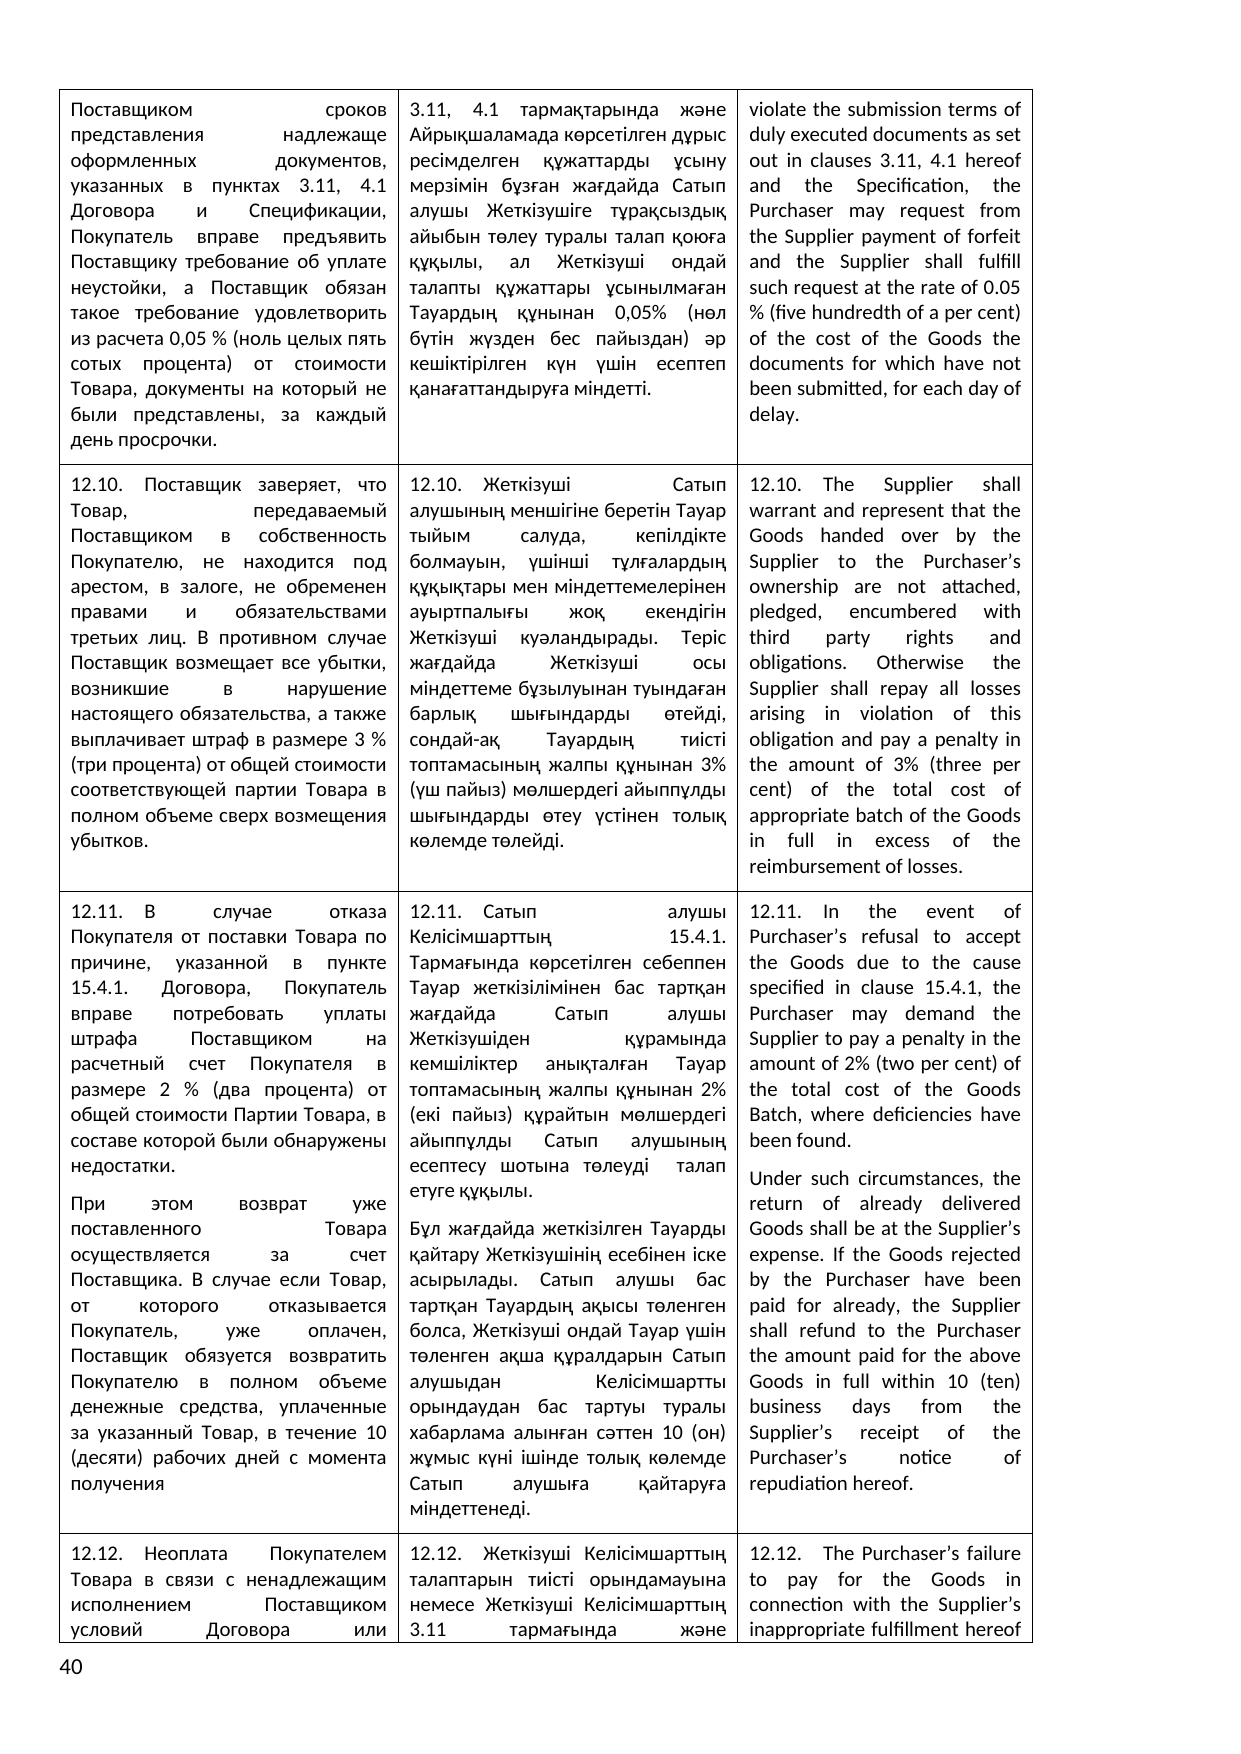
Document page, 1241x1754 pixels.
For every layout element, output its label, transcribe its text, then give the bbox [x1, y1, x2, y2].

table_cell 12.10. Поставщик заверяет, что Товар, передаваемый Поставщиком в собственность Покупателю, не находится под арестом, в залоге, не обременен правами и обязательствами третьих лиц. В противном случае Поставщик возмещает все убытки, возникшие в нарушение настоящего обязательства, а также выплачивает штраф в размере 3 % (три процента) от общей стоимости соответствующей партии Товара в полном объеме сверх возмещения убытков. [60, 465, 398, 891]
table_cell 12.11. Сатып алушы Келісімшарттың 15.4.1. Тармағында көрсетілген себеппен Тауар жеткізілімінен бас тартқан жағдайда Сатып алушы Жеткізушіден құрамында кемшіліктер анықталған Тауар топтамасының жалпы құнынан 2% (екі пайыз) құрайтын мөлшердегі айыппұлды Сатып алушының есептесу шотына төлеуді талап етуге құқылы. Бұл жағдайда жеткізілген Тауарды қайтару Жеткізушінің есебінен іске асырылады. Сатып алушы бас тартқан Тауардың ақысы төленген болса, Жеткізуші ондай Тауар үшін төленген ақша құралдарын Сатып алушыдан Келісімшартты орындаудан бас тартуы туралы хабарлама алынған сәттен 10 (он) жұмыс күні ішінде толық көлемде Сатып алушыға қайтаруға міндеттенеді. [399, 892, 737, 1533]
table_cell 12.11. В случае отказа Покупателя от поставки Товара по причине, указанной в пункте 15.4.1. Договора, Покупатель вправе потребовать уплаты штрафа Поставщиком на расчетный счет Покупателя в размере 2 % (два процента) от общей стоимости Партии Товара, в составе которой были обнаружены недостатки. При этом возврат уже поставленного Товара осуществляется за счет Поставщика. В случае если Товар, от которого отказывается Покупатель, уже оплачен, Поставщик обязуется возвратить Покупателю в полном объеме денежные средства, уплаченные за указанный Товар, в течение 10 (десяти) рабочих дней с момента получения [60, 892, 398, 1533]
table_cell 12.11. In the event of Purchaser’s refusal to accept the Goods due to the cause specified in clause 15.4.1, the Purchaser may demand the Supplier to pay a penalty in the amount of 2% (two per cent) of the total cost of the Goods Batch, where deficiencies have been found. Under such circumstances, the return of already delivered Goods shall be at the Supplier’s expense. If the Goods rejected by the Purchaser have been paid for already, the Supplier shall refund to the Purchaser the amount paid for the above Goods in full within 10 (ten) business days from the Supplier’s receipt of the Purchaser’s notice of repudiation hereof. [738, 892, 1032, 1533]
table_cell 12.10. Жеткізуші Сатып алушының меншігіне беретін Тауар тыйым салуда, кепілдікте болмауын, үшінші тұлғалардың құқықтары мен міндеттемелерінен ауыртпалығы жоқ екендігін Жеткізуші куәландырады. Теріс жағдайда Жеткізуші осы міндеттеме бұзылуынан туындаған барлық шығындарды өтейді, сондай-ақ Тауардың тиісті топтамасының жалпы құнынан 3% (үш пайыз) мөлшердегі айыппұлды шығындарды өтеу үстінен толық көлемде төлейді. [399, 465, 737, 891]
table_cell 12.10. The Supplier shall warrant and represent that the Goods handed over by the Supplier to the Purchaser’s ownership are not attached, pledged, encumbered with third party rights and obligations. Otherwise the Supplier shall repay all losses arising in violation of this obligation and pay a penalty in the amount of 3% (three per cent) of the total cost of appropriate batch of the Goods in full in excess of the reimbursement of losses. [738, 465, 1032, 891]
